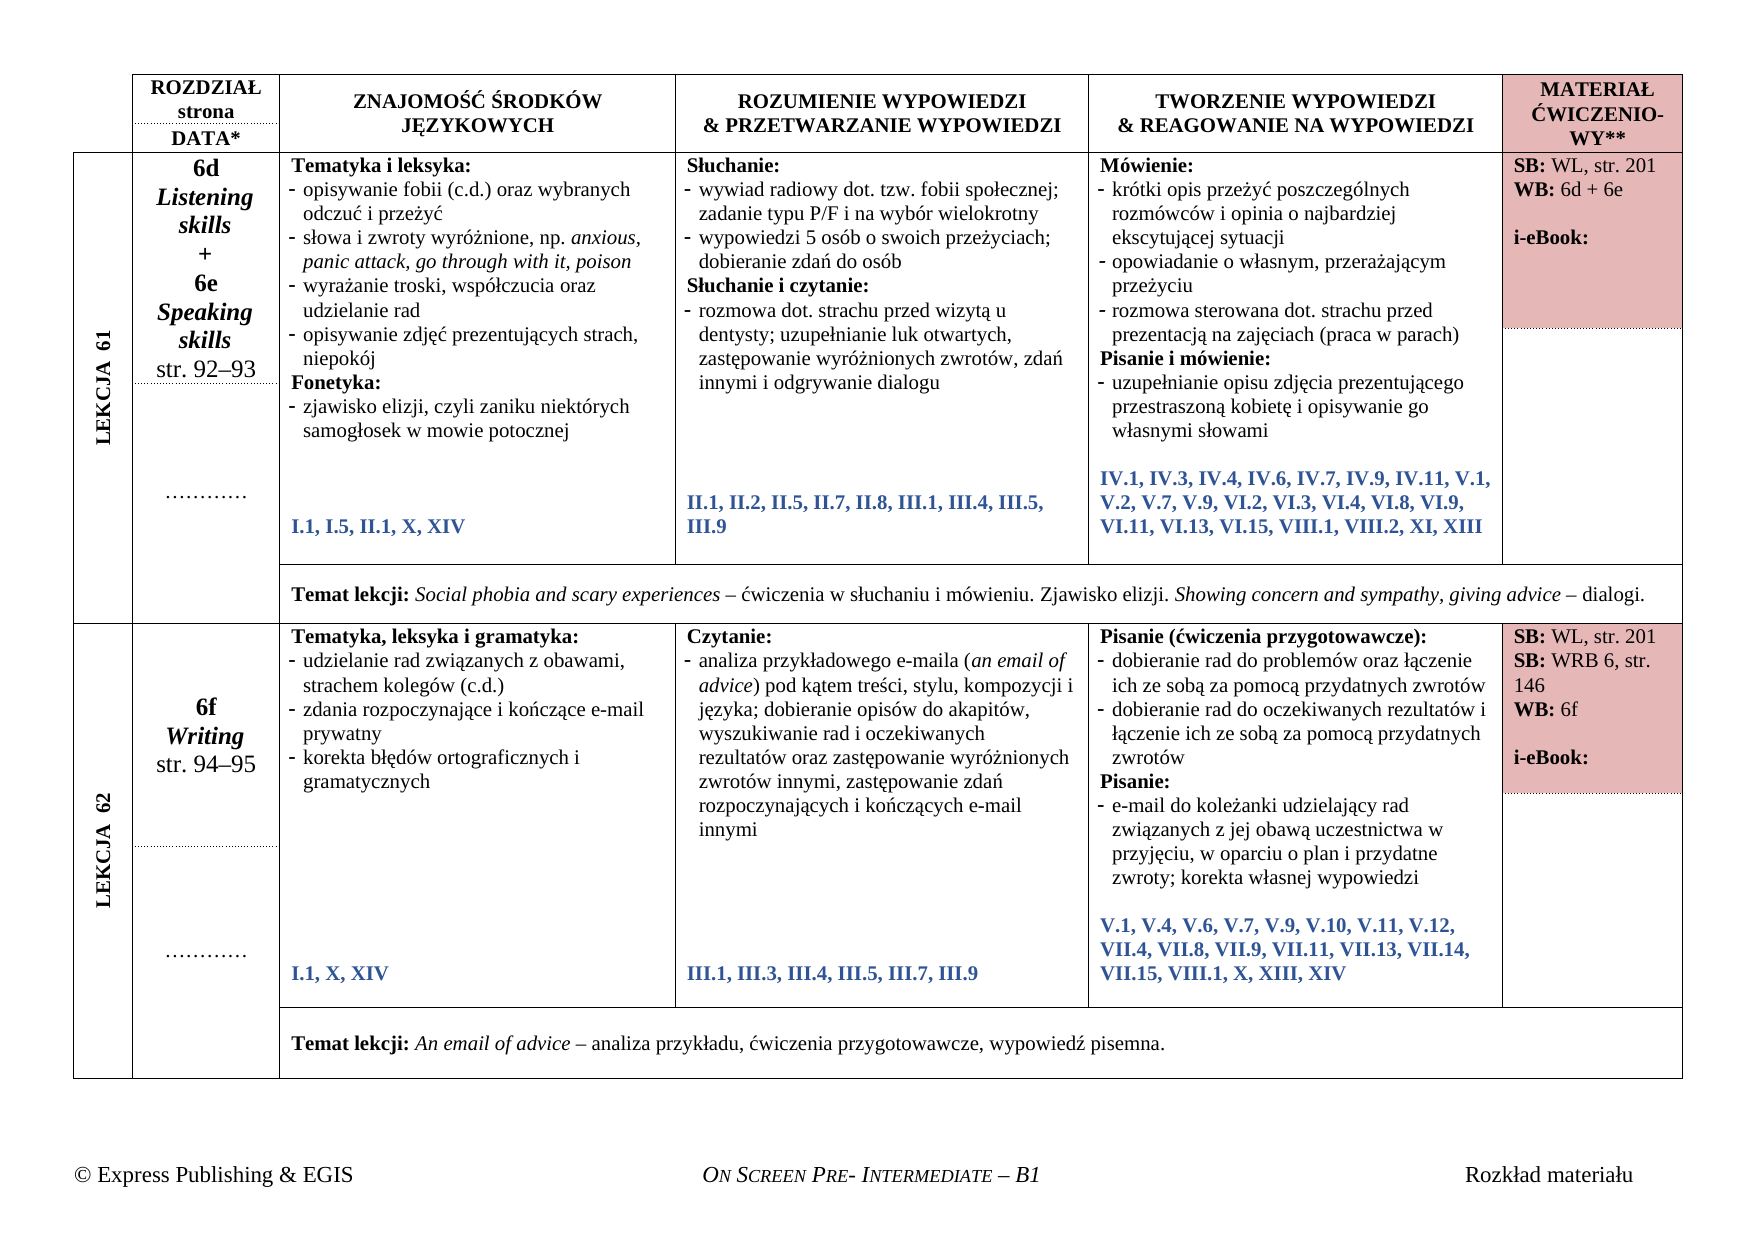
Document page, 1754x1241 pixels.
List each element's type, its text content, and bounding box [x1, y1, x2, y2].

table_header TWORZENIE WYPOWIEDZI & REAGOWANIE NA WYPOWIEDZI [1089, 75, 1502, 152]
table_cell SB: WL, str. 201 WB: 6d + 6e i-eBook: [1503, 153, 1682, 328]
table_cell Tematyka, leksyka i gramatyka: udzielanie rad związanych z obawami, strachem kolegów (c.d.) zdania rozpoczynające i kończące e-mail prywatny korekta błędów ortograficznych i gramatycznych I.1, X, XIV [280, 624, 675, 1007]
table_cell [1503, 328, 1682, 564]
table_cell ………… [133, 846, 279, 1077]
table_cell Temat lekcji: An email of advice – analiza przykładu, ćwiczenia przygotowawcze, wypowiedź pisemna. [280, 1008, 1682, 1077]
table_cell Słuchanie: wywiad radiowy dot. tzw. fobii społecznej; zadanie typu P/F i na wybór wielokrotny wypowiedzi 5 osób o swoich przeżyciach; dobieranie zdań do osób Słuchanie i czytanie: rozmowa dot. strachu przed wizytą u dentysty; uzupełnianie luk otwartych, zastępowanie wyróżnionych zwrotów, zdań innymi i odgrywanie dialogu II.1, II.2, II.5, II.7, II.8, III.1, III.4, III.5, III.9 [676, 153, 1088, 564]
table_cell Czytanie: analiza przykładowego e-maila (an email of advice) pod kątem treści, stylu, kompozycji i języka; dobieranie opisów do akapitów, wyszukiwanie rad i oczekiwanych rezultatów oraz zastępowanie wyróżnionych zwrotów innymi, zastępowanie zdań rozpoczynających i kończących e-mail innymi III.1, III.3, III.4, III.5, III.7, III.9 [676, 624, 1088, 1007]
table_cell DATA* [133, 123, 279, 152]
table_cell SB: WL, str. 201 SB: WRB 6, str. 146 WB: 6f i-eBook: [1503, 624, 1682, 793]
table_header MATERIAŁ ĆWICZENIO-WY** [1503, 75, 1682, 152]
table_cell Temat lekcji: Social phobia and scary experiences – ćwiczenia w słuchaniu i mówieniu. Zjawisko elizji. Showing concern and sympathy, giving advice – dialogi. [280, 565, 1682, 623]
table_cell LEKCJA 62 [74, 624, 132, 1077]
table_header ROZDZIAŁ strona [133, 75, 279, 123]
table_cell [1503, 793, 1682, 1007]
table_cell Mówienie: krótki opis przeżyć poszczególnych rozmówców i opinia o najbardziej ekscytującej sytuacji opowiadanie o własnym, przerażającym przeżyciu rozmowa sterowana dot. strachu przed prezentacją na zajęciach (praca w parach) Pisanie i mówienie: uzupełnianie opisu zdjęcia prezentującego przestraszoną kobietę i opisywanie go własnymi słowami IV.1, IV.3, IV.4, IV.6, IV.7, IV.9, IV.11, V.1, V.2, V.7, V.9, VI.2, VI.3, VI.4, VI.8, VI.9, VI.11, VI.13, VI.15, VIII.1, VIII.2, XI, XIII [1089, 153, 1502, 564]
table_header ROZUMIENIE WYPOWIEDZI & PRZETWARZANIE WYPOWIEDZI [676, 75, 1088, 152]
table_cell 6d Listening skills + 6e Speaking skills str. 92–93 [133, 153, 279, 383]
table_header ZNAJOMOŚĆ ŚRODKÓW JĘZYKOWYCH [280, 75, 675, 152]
table_cell Pisanie (ćwiczenia przygotowawcze): dobieranie rad do problemów oraz łączenie ich ze sobą za pomocą przydatnych zwrotów dobieranie rad do oczekiwanych rezultatów i łączenie ich ze sobą za pomocą przydatnych zwrotów Pisanie: e-mail do koleżanki udzielający rad związanych z jej obawą uczestnictwa w przyjęciu, w oparciu o plan i przydatne zwroty; korekta własnej wypowiedzi V.1, V.4, V.6, V.7, V.9, V.10, V.11, V.12, VII.4, VII.8, VII.9, VII.11, VII.13, VII.14, VII.15, VIII.1, X, XIII, XIV [1089, 624, 1502, 1007]
table_cell LEKCJA 61 [74, 153, 132, 623]
table_cell Tematyka i leksyka: opisywanie fobii (c.d.) oraz wybranych odczuć i przeżyć słowa i zwroty wyróżnione, np. anxious, panic attack, go through with it, poison wyrażanie troski, współczucia oraz udzielanie rad opisywanie zdjęć prezentujących strach, niepokój Fonetyka: zjawisko elizji, czyli zaniku niektórych samogłosek w mowie potocznej I.1, I.5, II.1, X, XIV [280, 153, 675, 564]
table_cell 6f Writing str. 94–95 [133, 624, 279, 846]
table_cell ………… [133, 383, 279, 623]
